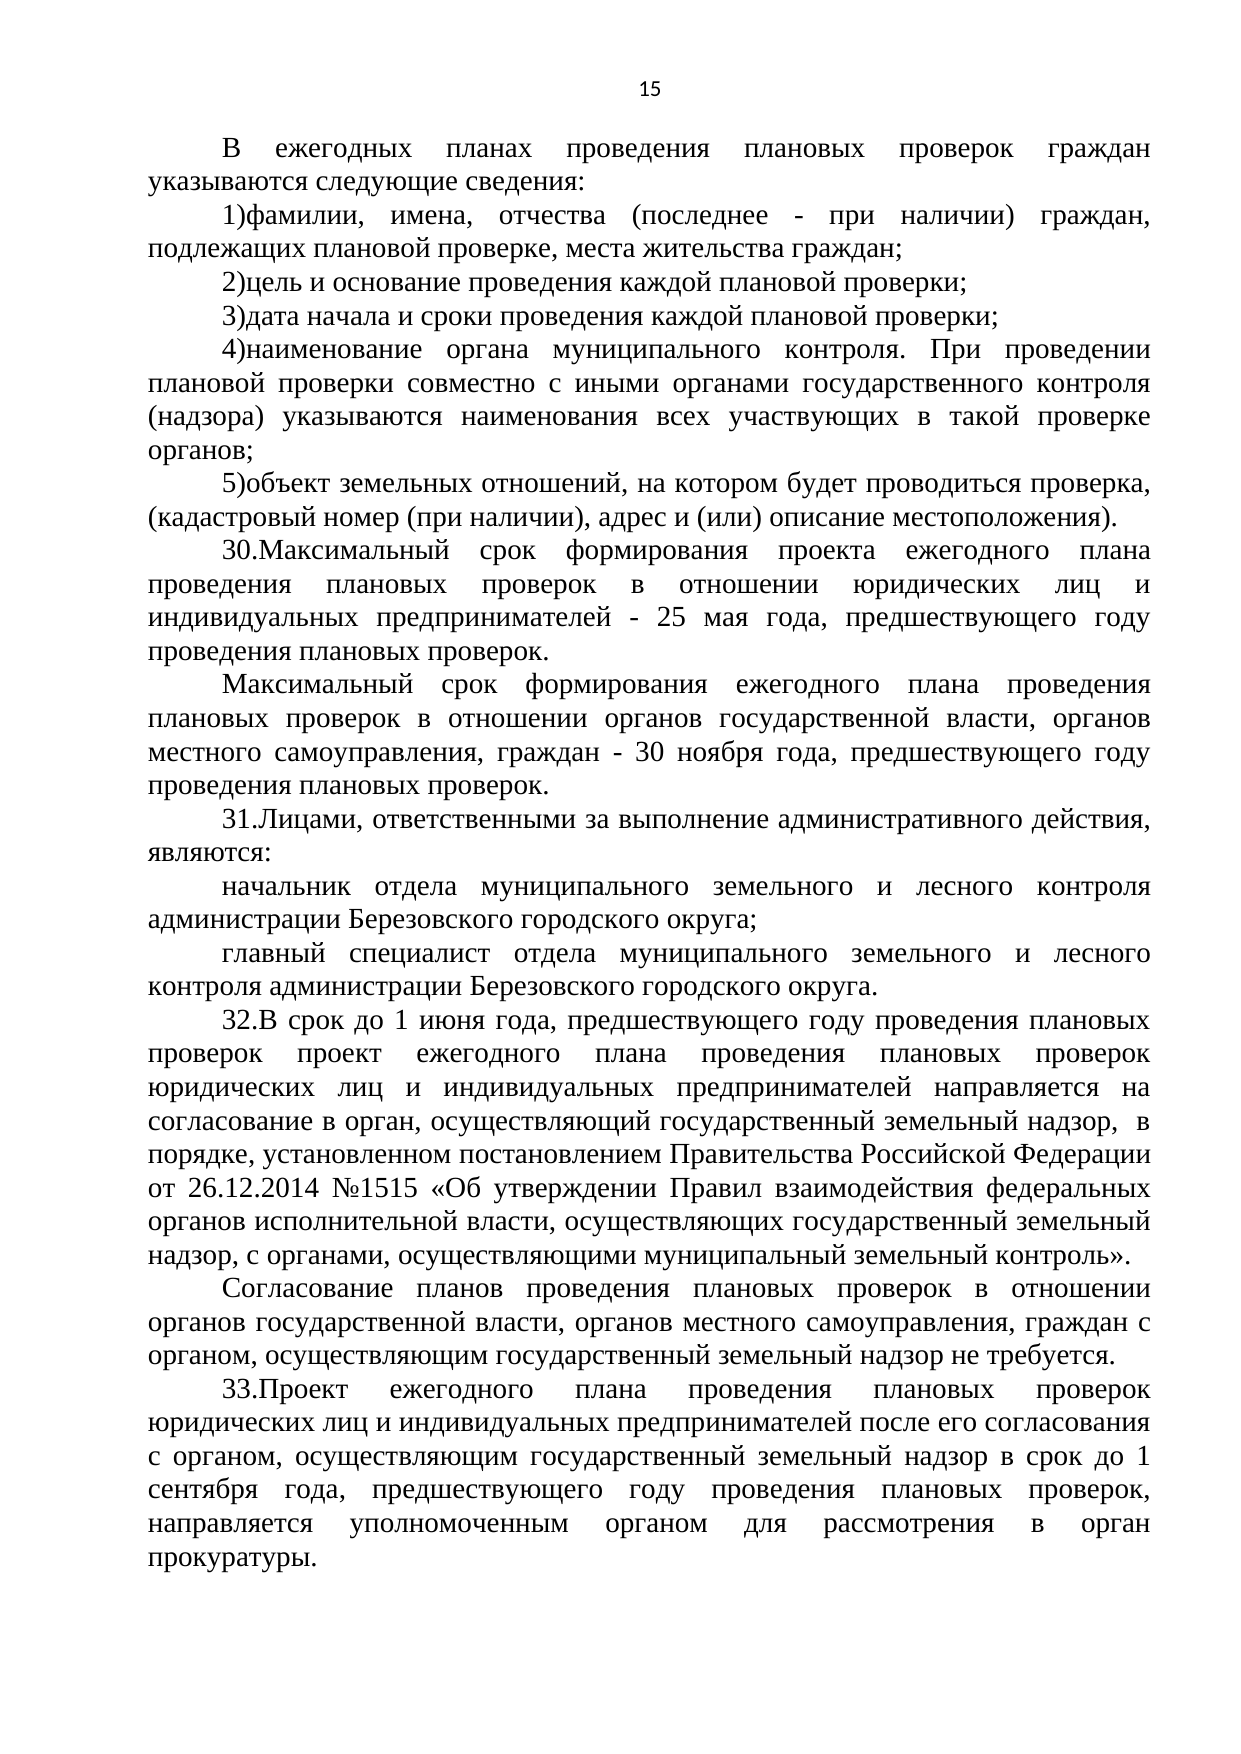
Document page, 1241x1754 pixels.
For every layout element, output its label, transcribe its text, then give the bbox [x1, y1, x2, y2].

text начальник отдела муниципального земельного и лесного контроля администрации Березовского городского округа; [148, 868, 1152, 935]
text 3)дата начала и сроки проведения каждой плановой проверки; [148, 298, 1152, 331]
text главный специалист отдела муниципального земельного и лесного контроля администрации Березовского городского округа. [148, 935, 1152, 1002]
text В ежегодных планах проведения плановых проверок граждан указываются следующие сведения: [148, 130, 1152, 197]
text 1)фамилии, имена, отчества (последнее - при наличии) граждан, подлежащих плановой проверке, места жительства граждан; [148, 197, 1152, 264]
text 2)цель и основание проведения каждой плановой проверки; [148, 264, 1152, 298]
text 4)наименование органа муниципального контроля. При проведении плановой проверки совместно с иными органами государственного контроля (надзора) указываются наименования всех участвующих в такой проверке органов; [148, 331, 1152, 465]
text 5)объект земельных отношений, на котором будет проводиться проверка, (кадастровый номер (при наличии), адрес и (или) описание местоположения). [148, 465, 1152, 532]
text 33.Проект ежегодного плана проведения плановых проверок юридических лиц и индивидуальных предпринимателей после его согласования с органом, осуществляющим государственный земельный надзор в срок до 1 сентября года, предшествующего году проведения плановых проверок, направляется уполномоченным органом для рассмотрения в орган прокуратуры. [148, 1371, 1152, 1572]
text 31.Лицами, ответственными за выполнение административного действия, являются: [148, 801, 1152, 868]
text Максимальный срок формирования ежегодного плана проведения плановых проверок в отношении органов государственной власти, органов местного самоуправления, граждан - 30 ноября года, предшествующего году проведения плановых проверок. [148, 667, 1152, 801]
text Согласование планов проведения плановых проверок в отношении органов государственной власти, органов местного самоуправления, граждан с органом, осуществляющим государственный земельный надзор не требуется. [148, 1270, 1152, 1371]
text 30.Максимальный срок формирования проекта ежегодного плана проведения плановых проверок в отношении юридических лиц и индивидуальных предпринимателей - 25 мая года, предшествующего году проведения плановых проверок. [148, 532, 1152, 667]
text 32.В срок до 1 июня года, предшествующего году проведения плановых проверок проект ежегодного плана проведения плановых проверок юридических лиц и индивидуальных предпринимателей направляется на согласование в орган, осуществляющий государственный земельный надзор, в порядке, установленном постановлением Правительства Российской Федерации от 26.12.2014 №1515 «Об утверждении Правил взаимодействия федеральных органов исполнительной власти, осуществляющих государственный земельный надзор, с органами, осуществляющими муниципальный земельный контроль». [148, 1002, 1152, 1270]
